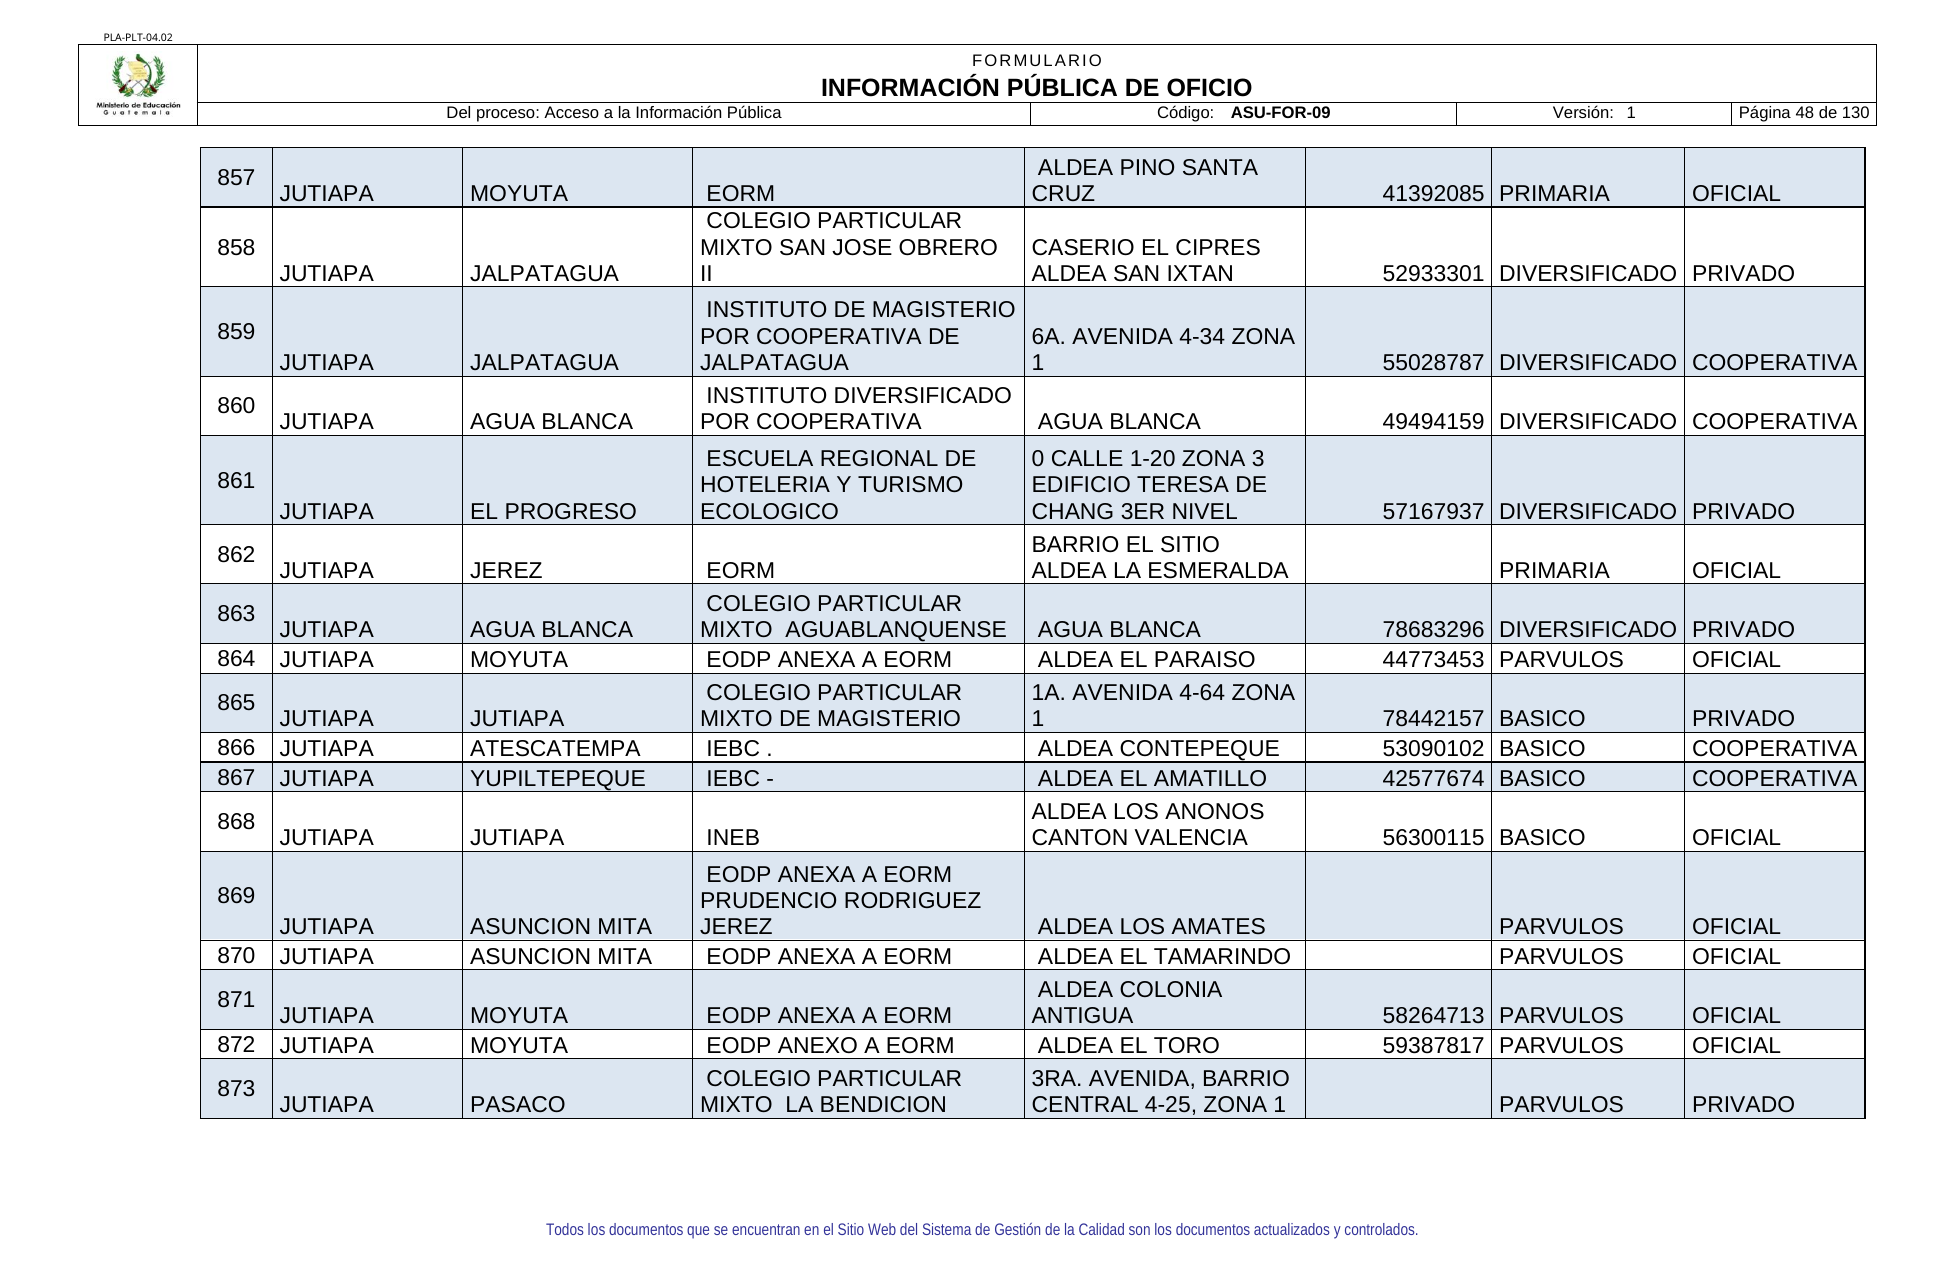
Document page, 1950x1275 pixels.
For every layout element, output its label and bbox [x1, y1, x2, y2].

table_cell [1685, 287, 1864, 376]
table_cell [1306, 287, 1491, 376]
picture [95, 51, 181, 117]
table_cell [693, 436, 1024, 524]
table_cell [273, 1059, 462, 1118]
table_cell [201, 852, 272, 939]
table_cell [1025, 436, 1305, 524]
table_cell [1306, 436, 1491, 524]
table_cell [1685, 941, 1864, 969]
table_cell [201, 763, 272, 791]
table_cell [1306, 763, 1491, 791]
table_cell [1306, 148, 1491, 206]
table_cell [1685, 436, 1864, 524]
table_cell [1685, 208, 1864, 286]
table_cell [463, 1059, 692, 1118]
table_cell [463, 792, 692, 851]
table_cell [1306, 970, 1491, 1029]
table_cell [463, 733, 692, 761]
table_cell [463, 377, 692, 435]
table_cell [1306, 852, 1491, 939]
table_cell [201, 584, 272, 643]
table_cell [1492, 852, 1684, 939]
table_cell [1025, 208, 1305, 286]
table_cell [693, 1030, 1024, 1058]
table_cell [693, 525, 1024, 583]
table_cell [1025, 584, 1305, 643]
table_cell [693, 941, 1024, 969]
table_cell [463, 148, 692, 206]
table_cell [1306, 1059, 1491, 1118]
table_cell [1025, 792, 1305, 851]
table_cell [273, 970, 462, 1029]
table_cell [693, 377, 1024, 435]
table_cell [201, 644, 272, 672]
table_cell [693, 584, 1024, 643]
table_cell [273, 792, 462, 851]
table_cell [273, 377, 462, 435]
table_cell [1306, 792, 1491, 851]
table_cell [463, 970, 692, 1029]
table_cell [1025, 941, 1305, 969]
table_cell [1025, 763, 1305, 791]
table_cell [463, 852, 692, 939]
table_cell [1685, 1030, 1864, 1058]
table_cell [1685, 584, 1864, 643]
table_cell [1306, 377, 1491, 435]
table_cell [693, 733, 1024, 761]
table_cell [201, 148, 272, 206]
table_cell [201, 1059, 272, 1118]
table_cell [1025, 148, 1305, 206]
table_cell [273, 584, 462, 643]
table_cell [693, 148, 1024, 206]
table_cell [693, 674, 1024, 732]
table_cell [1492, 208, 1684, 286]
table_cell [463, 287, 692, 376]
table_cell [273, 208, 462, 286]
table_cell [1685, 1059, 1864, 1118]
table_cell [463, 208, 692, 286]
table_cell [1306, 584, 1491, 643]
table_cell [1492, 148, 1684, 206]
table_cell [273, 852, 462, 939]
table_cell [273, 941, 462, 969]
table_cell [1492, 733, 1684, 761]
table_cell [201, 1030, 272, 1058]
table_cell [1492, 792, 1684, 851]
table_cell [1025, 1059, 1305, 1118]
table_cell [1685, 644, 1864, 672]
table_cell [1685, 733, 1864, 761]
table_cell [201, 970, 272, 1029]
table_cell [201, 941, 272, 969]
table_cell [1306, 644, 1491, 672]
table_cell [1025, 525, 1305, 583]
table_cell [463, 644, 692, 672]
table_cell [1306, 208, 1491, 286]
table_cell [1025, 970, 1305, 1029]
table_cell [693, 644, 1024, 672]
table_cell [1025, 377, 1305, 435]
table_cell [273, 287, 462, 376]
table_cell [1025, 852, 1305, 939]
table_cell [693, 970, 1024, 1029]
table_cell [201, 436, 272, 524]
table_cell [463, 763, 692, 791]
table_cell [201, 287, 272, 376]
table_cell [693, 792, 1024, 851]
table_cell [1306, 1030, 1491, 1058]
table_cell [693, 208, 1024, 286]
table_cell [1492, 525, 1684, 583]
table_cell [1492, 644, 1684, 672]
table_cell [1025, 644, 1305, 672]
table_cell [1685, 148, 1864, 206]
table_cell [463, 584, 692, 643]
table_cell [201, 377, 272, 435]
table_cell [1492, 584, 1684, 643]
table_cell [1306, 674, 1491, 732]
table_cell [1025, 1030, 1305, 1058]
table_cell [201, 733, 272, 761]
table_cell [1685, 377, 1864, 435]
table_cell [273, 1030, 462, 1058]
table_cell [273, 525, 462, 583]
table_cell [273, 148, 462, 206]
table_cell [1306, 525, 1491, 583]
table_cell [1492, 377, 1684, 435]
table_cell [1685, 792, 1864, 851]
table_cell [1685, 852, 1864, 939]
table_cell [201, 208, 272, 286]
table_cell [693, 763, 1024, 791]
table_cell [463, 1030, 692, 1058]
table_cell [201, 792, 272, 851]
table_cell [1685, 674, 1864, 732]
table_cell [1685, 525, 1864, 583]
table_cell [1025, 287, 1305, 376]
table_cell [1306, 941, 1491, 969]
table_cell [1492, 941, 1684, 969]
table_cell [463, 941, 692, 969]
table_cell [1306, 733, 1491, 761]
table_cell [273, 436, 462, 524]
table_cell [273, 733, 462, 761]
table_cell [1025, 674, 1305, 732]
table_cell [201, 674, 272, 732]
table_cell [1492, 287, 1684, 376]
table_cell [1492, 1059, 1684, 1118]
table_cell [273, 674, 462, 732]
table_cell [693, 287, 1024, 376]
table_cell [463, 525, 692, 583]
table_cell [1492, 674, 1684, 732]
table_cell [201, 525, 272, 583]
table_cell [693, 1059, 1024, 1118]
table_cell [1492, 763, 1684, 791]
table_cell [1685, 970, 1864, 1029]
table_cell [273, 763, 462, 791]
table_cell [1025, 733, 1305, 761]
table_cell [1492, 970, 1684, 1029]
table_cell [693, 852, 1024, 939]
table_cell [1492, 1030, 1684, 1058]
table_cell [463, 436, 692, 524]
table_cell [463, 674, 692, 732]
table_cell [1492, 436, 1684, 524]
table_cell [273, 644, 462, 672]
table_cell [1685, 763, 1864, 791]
